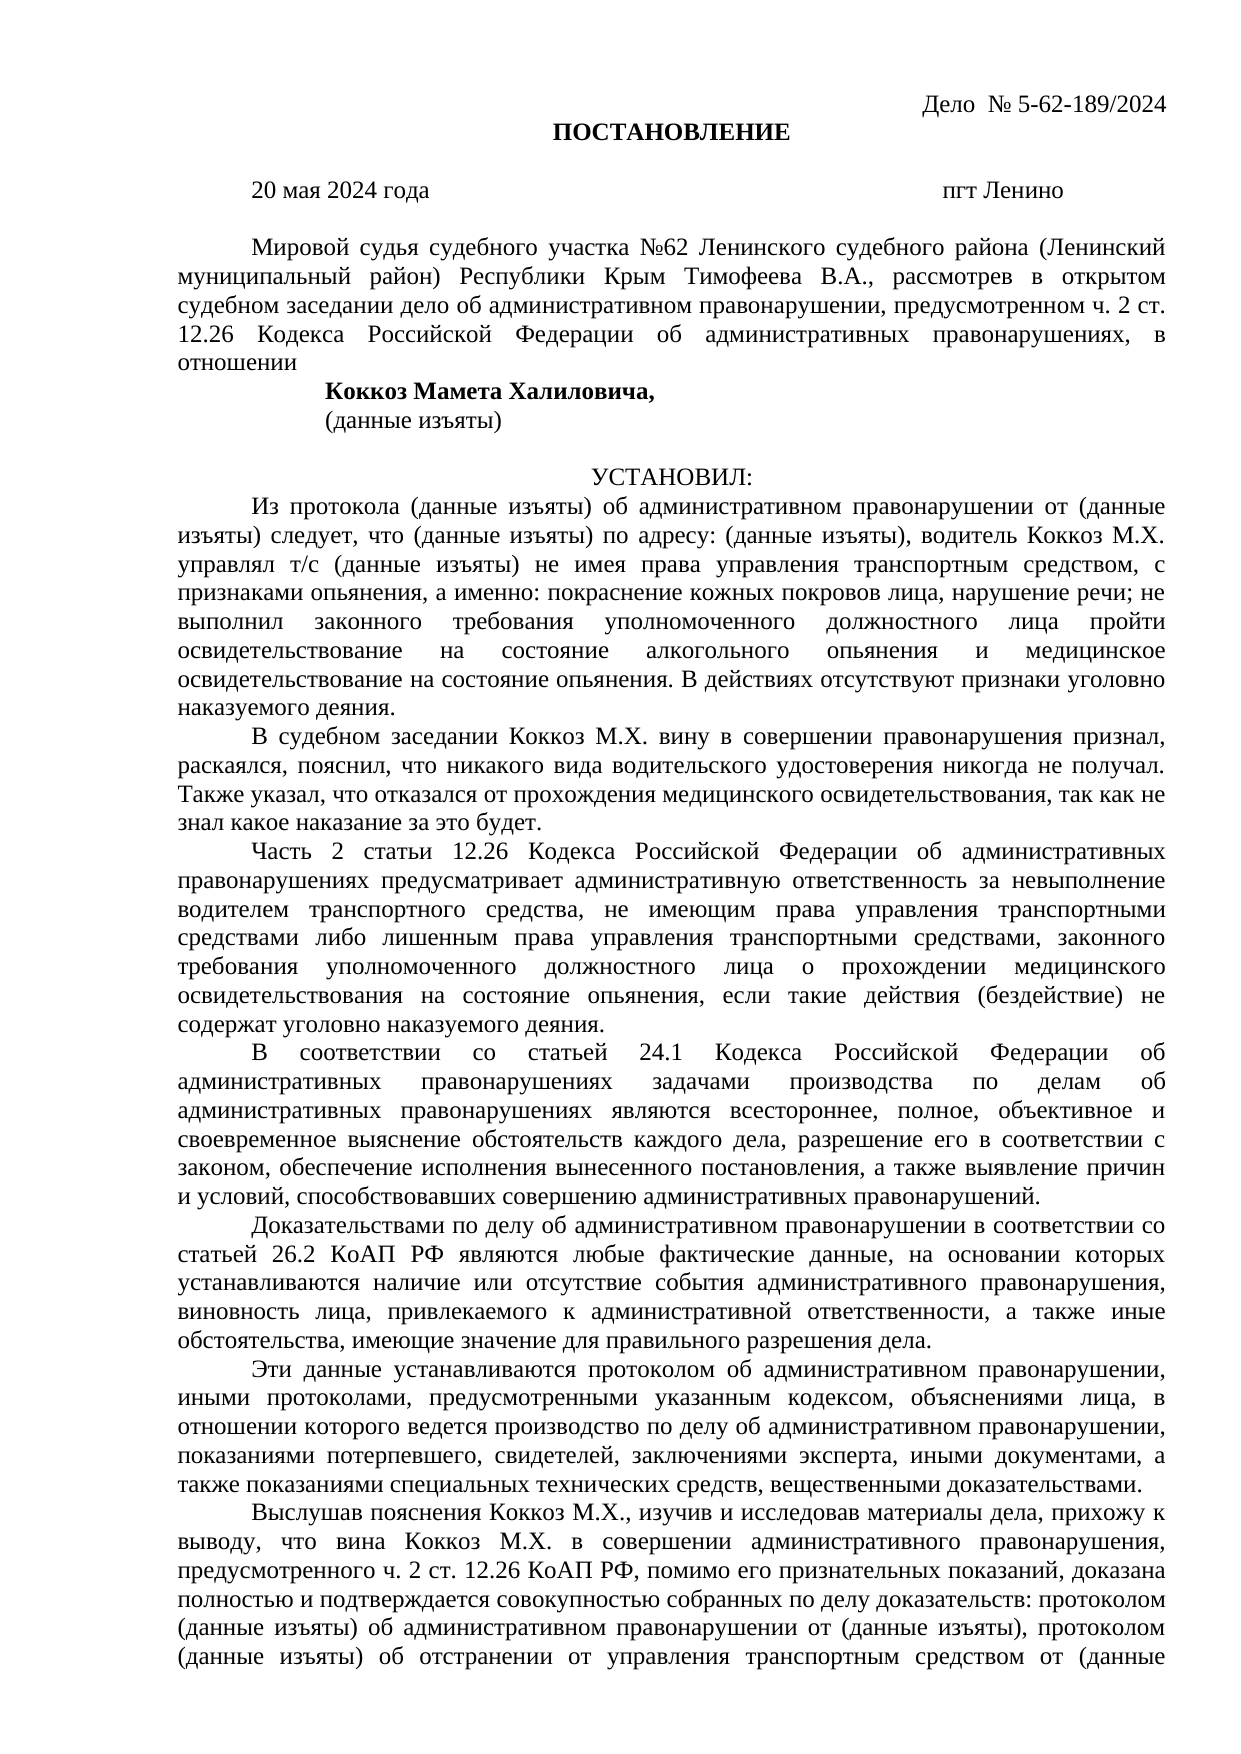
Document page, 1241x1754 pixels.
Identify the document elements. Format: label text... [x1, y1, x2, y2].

text Дело № 5-62-189/2024 [177, 89, 1166, 117]
text 20 мая 2024 года пгт Ленино [177, 175, 1166, 204]
text УСТАНОВИЛ: [177, 462, 1166, 491]
text Часть 2 статьи 12.26 Кодекса Российской Федерации об административных правонарушениях предусматривает административную ответственность за невыполнение водителем транспортного средства, не имеющим права управления транспортными средствами либо лишенным права управления транспортными средствами, законного требования уполномоченного должностного лица о прохождении медицинского освидетельствования на состояние опьянения, если такие действия (бездействие) не содержат уголовно наказуемого деяния. [177, 836, 1166, 1037]
text (данные изъяты) [325, 405, 1166, 434]
text Эти данные устанавливаются протоколом об административном правонарушении, иными протоколами, предусмотренными указанным кодексом, объяснениями лица, в отношении которого ведется производство по делу об административном правонарушении, показаниями потерпевшего, свидетелей, заключениями эксперта, иными документами, а также показаниями специальных технических средств, вещественными доказательствами. [177, 1354, 1166, 1497]
text В соответствии со статьей 24.1 Кодекса Российской Федерации об административных правонарушениях задачами производства по делам об административных правонарушениях являются всестороннее, полное, объективное и своевременное выяснение обстоятельств каждого дела, разрешение его в соответствии с законом, обеспечение исполнения вынесенного постановления, а также выявление причин и условий, способствовавших совершению административных правонарушений. [177, 1037, 1166, 1210]
text Доказательствами по делу об административном правонарушении в соответствии со статьей 26.2 КоАП РФ являются любые фактические данные, на основании которых устанавливаются наличие или отсутствие события административного правонарушения, виновность лица, привлекаемого к административной ответственности, а также иные обстоятельства, имеющие значение для правильного разрешения дела. [177, 1210, 1166, 1354]
text Из протокола (данные изъяты) об административном правонарушении от (данные изъяты) следует, что (данные изъяты) по адресу: (данные изъяты), водитель Коккоз М.Х. управлял т/с (данные изъяты) не имея права управления транспортным средством, с признаками опьянения, а именно: покраснение кожных покровов лица, нарушение речи; не выполнил законного требования уполномоченного должностного лица пройти освидетельствование на состояние алкогольного опьянения и медицинское освидетельствование на состояние опьянения. В действиях отсутствуют признаки уголовно наказуемого деяния. [177, 491, 1166, 721]
text В судебном заседании Коккоз М.Х. вину в совершении правонарушения признал, раскаялся, пояснил, что никакого вида водительского удостоверения никогда не получал. Также указал, что отказался от прохождения медицинского освидетельствования, так как не знал какое наказание за это будет. [177, 721, 1166, 836]
text Коккоз Мамета Халиловича, [325, 376, 1166, 405]
text Мировой судья судебного участка №62 Ленинского судебного района (Ленинский муниципальный район) Республики Крым Тимофеева В.А., рассмотрев в открытом судебном заседании дело об административном правонарушении, предусмотренном ч. 2 ст. 12.26 Кодекса Российской Федерации об административных правонарушениях, в отношении [177, 232, 1166, 376]
text ПОСТАНОВЛЕНИЕ [177, 117, 1166, 146]
